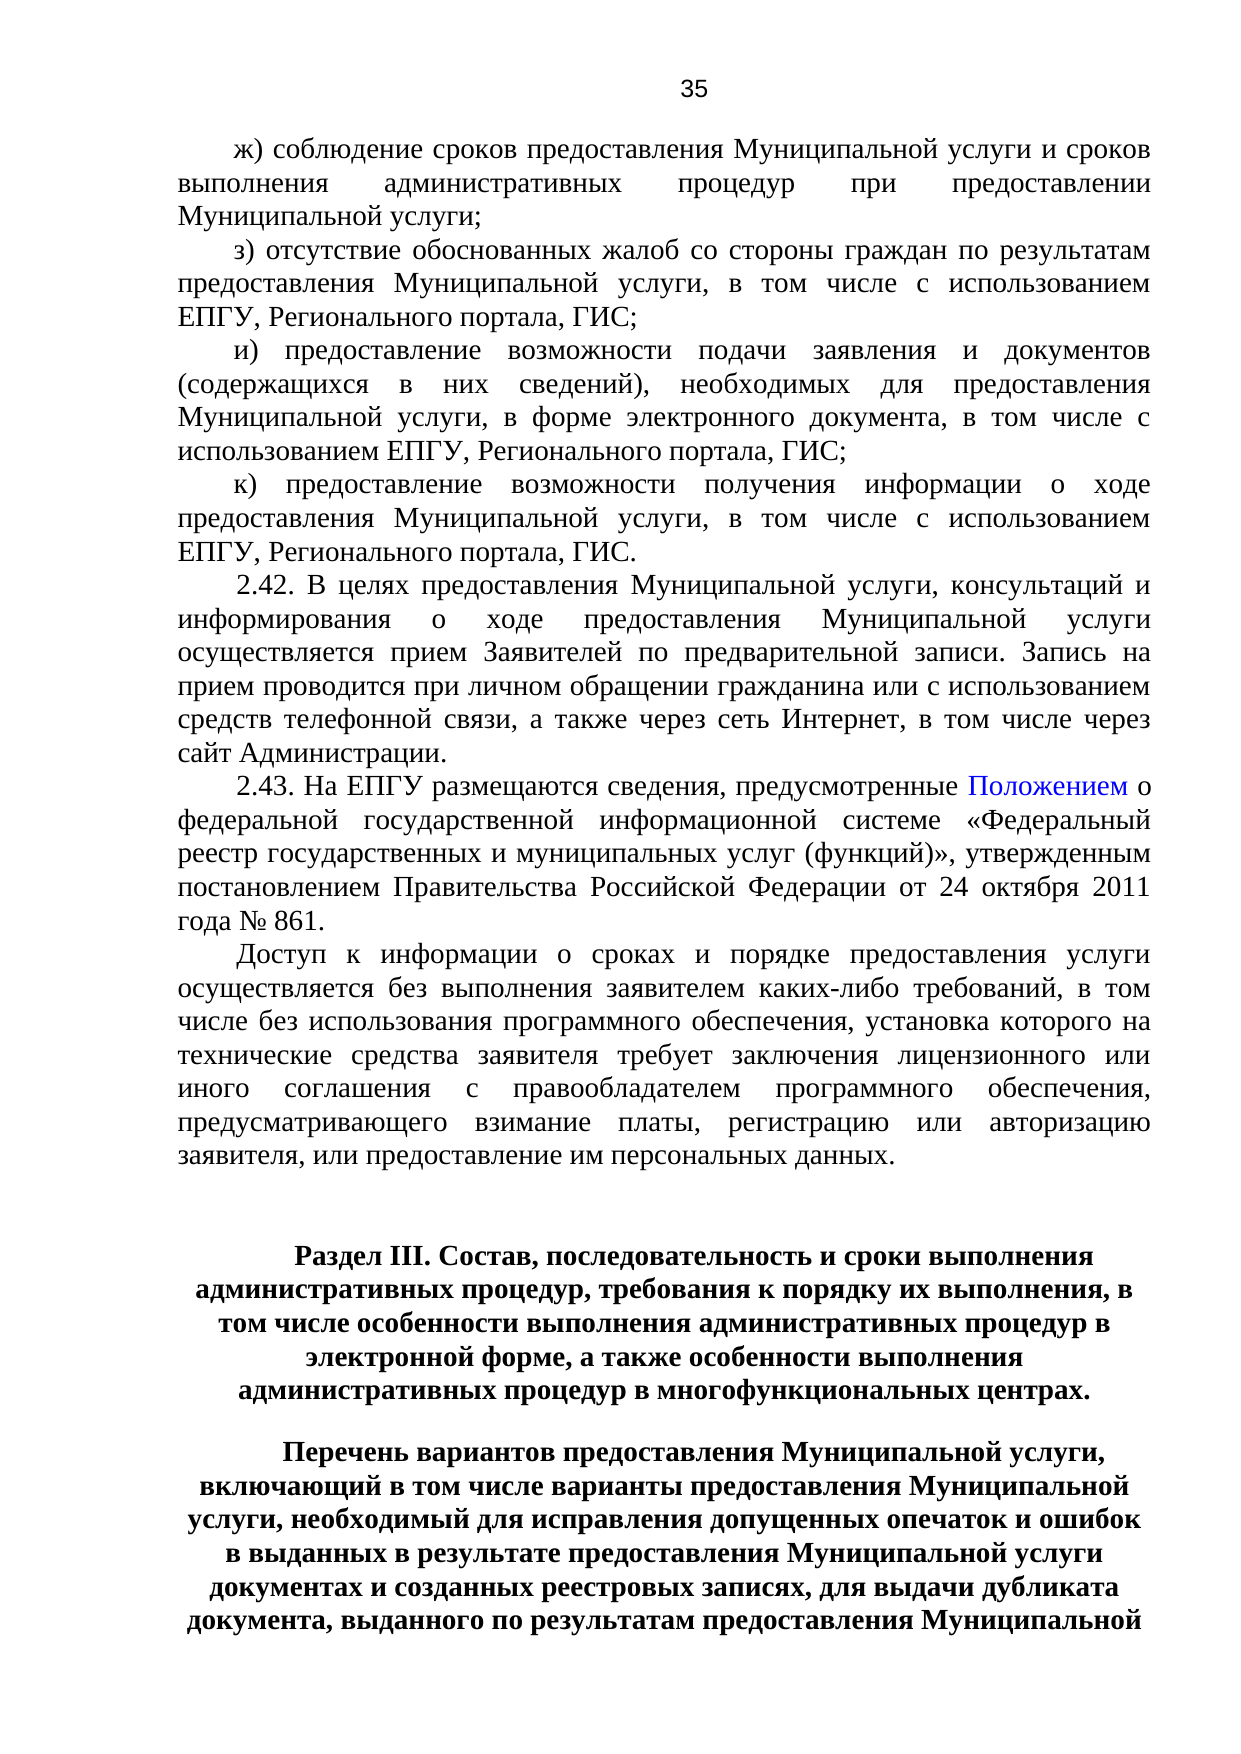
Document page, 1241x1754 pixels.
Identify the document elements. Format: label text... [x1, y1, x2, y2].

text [177, 1434, 1152, 1636]
text ж) соблюдение сроков предоставления Муниципальной услуги и сроков выполнения административных процедур при предоставлении Муниципальной услуги; [177, 131, 1152, 232]
text 2.43. На ЕПГУ размещаются сведения, предусмотренные Положением о федеральной государственной информационной системе «Федеральный реестр государственных и муниципальных услуг (функций)», утвержденным постановлением Правительства Российской Федерации от 24 октября 2011 года № 861. [177, 768, 1152, 936]
text 2.42. В целях предоставления Муниципальной услуги, консультаций и информирования о ходе предоставления Муниципальной услуги осуществляется прием Заявителей по предварительной записи. Запись на прием проводится при личном обращении гражданина или с использованием средств телефонной связи, а также через сеть Интернет, в том числе через сайт Администрации. [177, 567, 1152, 768]
text Раздел III. Состав, последовательность и сроки выполнения административных процедур, требования к порядку их выполнения, в том числе особенности выполнения административных процедур в электронной форме, а также особенности выполнения административных процедур в многофункциональных центрах. [177, 1238, 1152, 1406]
text Доступ к информации о сроках и порядке предоставления услуги осуществляется без выполнения заявителем каких-либо требований, в том числе без использования программного обеспечения, установка которого на технические средства заявителя требует заключения лицензионного или иного соглашения с правообладателем программного обеспечения, предусматривающего взимание платы, регистрацию или авторизацию заявителя, или предоставление им персональных данных. [177, 936, 1152, 1171]
text и) предоставление возможности подачи заявления и документов (содержащихся в них сведений), необходимых для предоставления Муниципальной услуги, в форме электронного документа, в том числе с использованием ЕПГУ, Регионального портала, ГИС; [177, 332, 1152, 467]
text з) отсутствие обоснованных жалоб со стороны граждан по результатам предоставления Муниципальной услуги, в том числе с использованием ЕПГУ, Регионального портала, ГИС; [177, 232, 1152, 332]
text к) предоставление возможности получения информации о ходе предоставления Муниципальной услуги, в том числе с использованием ЕПГУ, Регионального портала, ГИС. [177, 467, 1152, 567]
